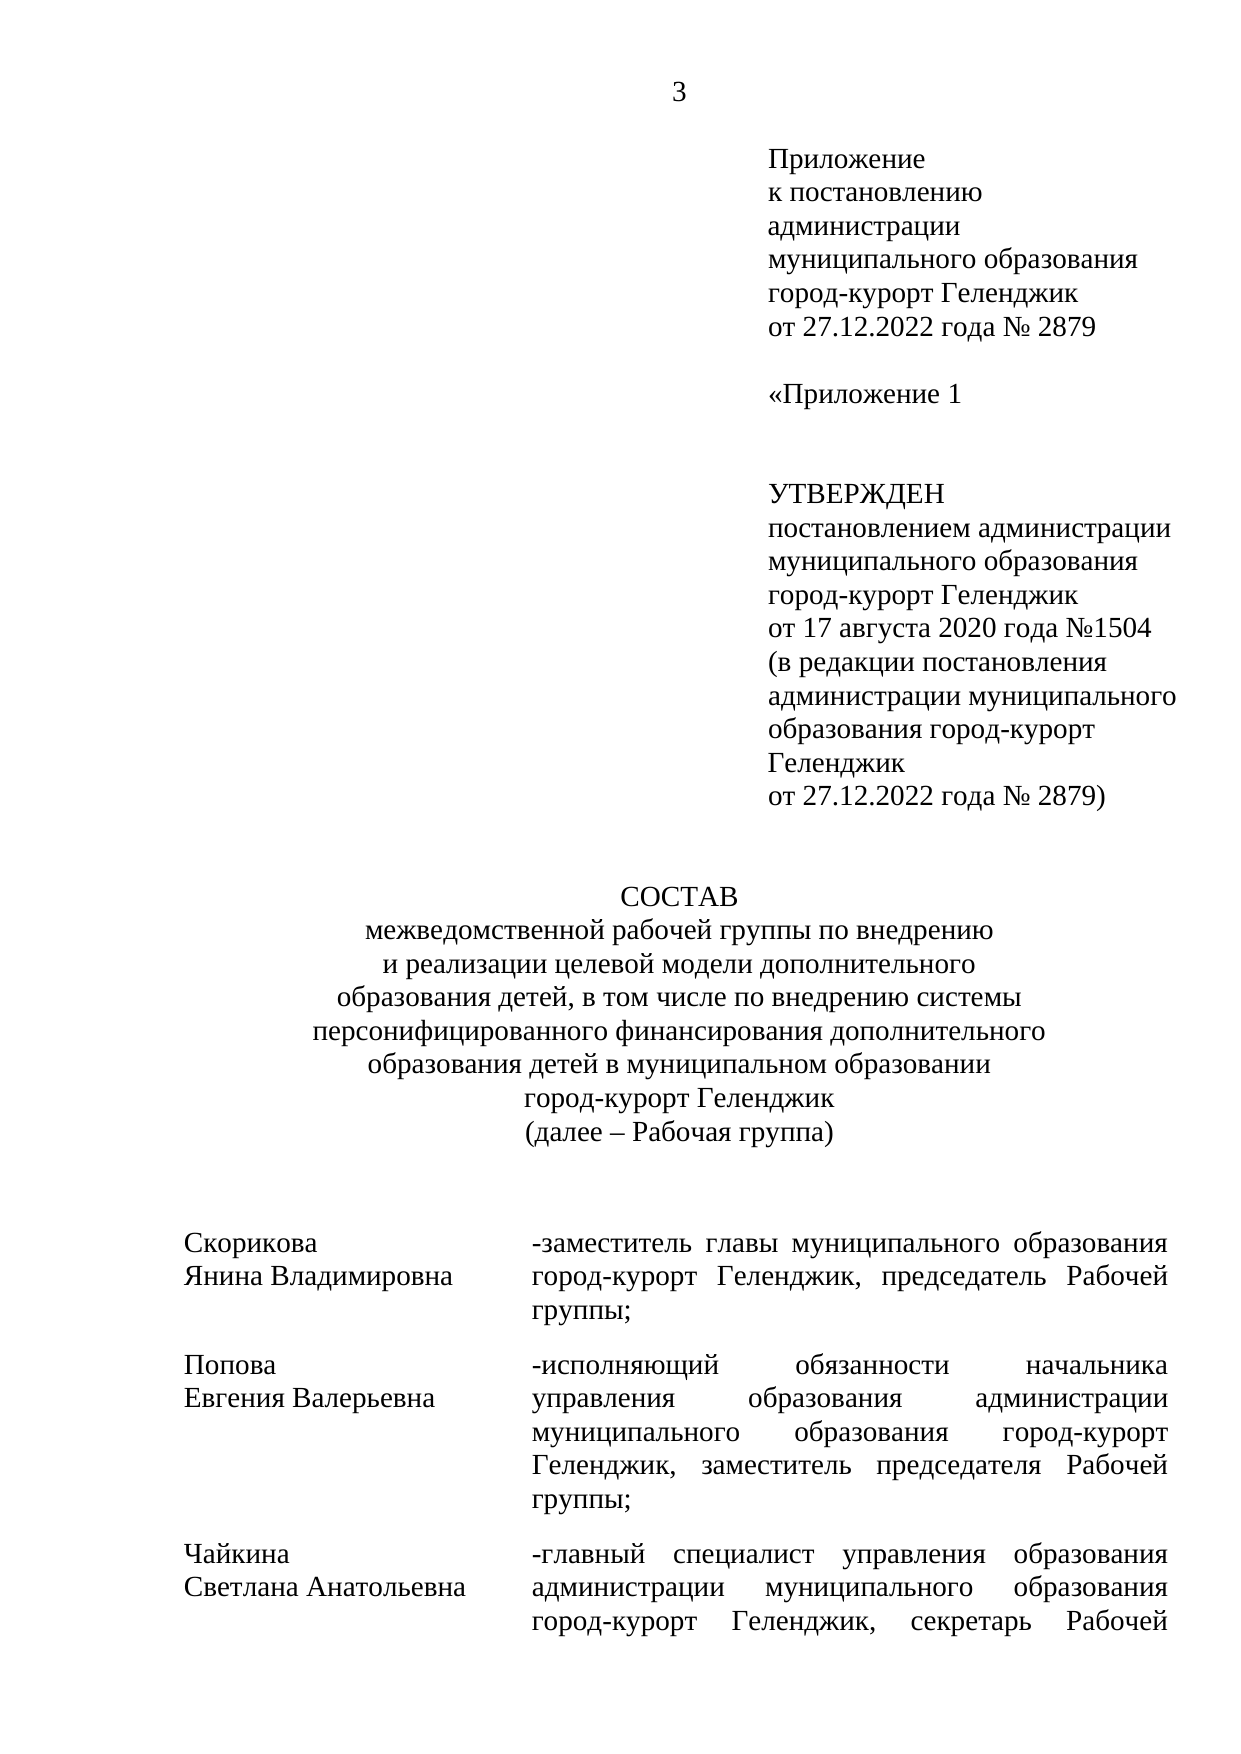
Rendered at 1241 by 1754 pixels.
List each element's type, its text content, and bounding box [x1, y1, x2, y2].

text и реализации целевой модели дополнительного [177, 946, 1181, 979]
text СОСТАВ [177, 879, 1181, 912]
text город-курорт Геленджик [177, 1080, 1181, 1114]
text администрации муниципального [177, 678, 1181, 711]
table_cell -исполняющий обязанности начальника управления образования администрации муниципального образования город-курорт Геленджик, заместитель председателя Рабочей группы; [525, 1336, 1175, 1525]
text постановлением администрации [177, 510, 1181, 543]
text образования детей, в том числе по внедрению системы [177, 979, 1181, 1013]
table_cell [177, 1525, 525, 1647]
text «Приложение 1 [177, 376, 1181, 409]
text город-курорт Геленджик [177, 577, 1181, 611]
table_header Скорикова Янина Владимировна [177, 1214, 525, 1336]
text образования детей в муниципальном образовании [177, 1047, 1181, 1080]
text от 27.12.2022 года № 2879 [177, 309, 1181, 342]
table_header -заместитель главы муниципального образования город-курорт Геленджик, председатель Рабочей группы; [525, 1214, 1175, 1336]
text УТВЕРЖДЕН [177, 476, 1181, 510]
text межведомственной рабочей группы по внедрению [177, 912, 1181, 946]
text (в редакции постановления [177, 644, 1181, 678]
text от 27.12.2022 года № 2879) [177, 778, 1181, 812]
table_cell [525, 1525, 1175, 1647]
text от 17 августа 2020 года №1504 [177, 611, 1181, 644]
text образования город-курорт Геленджик [177, 711, 1181, 778]
text муниципального образования [177, 242, 1181, 275]
text к постановлению администрации [177, 174, 1181, 242]
text (далее – Рабочая группа) [177, 1114, 1181, 1147]
table_cell Попова Евгения Валерьевна [177, 1336, 525, 1525]
text город-курорт Геленджик [177, 275, 1181, 309]
text персонифицированного финансирования дополнительного [177, 1013, 1181, 1047]
text муниципального образования [177, 543, 1181, 577]
text Приложение [177, 141, 1181, 174]
